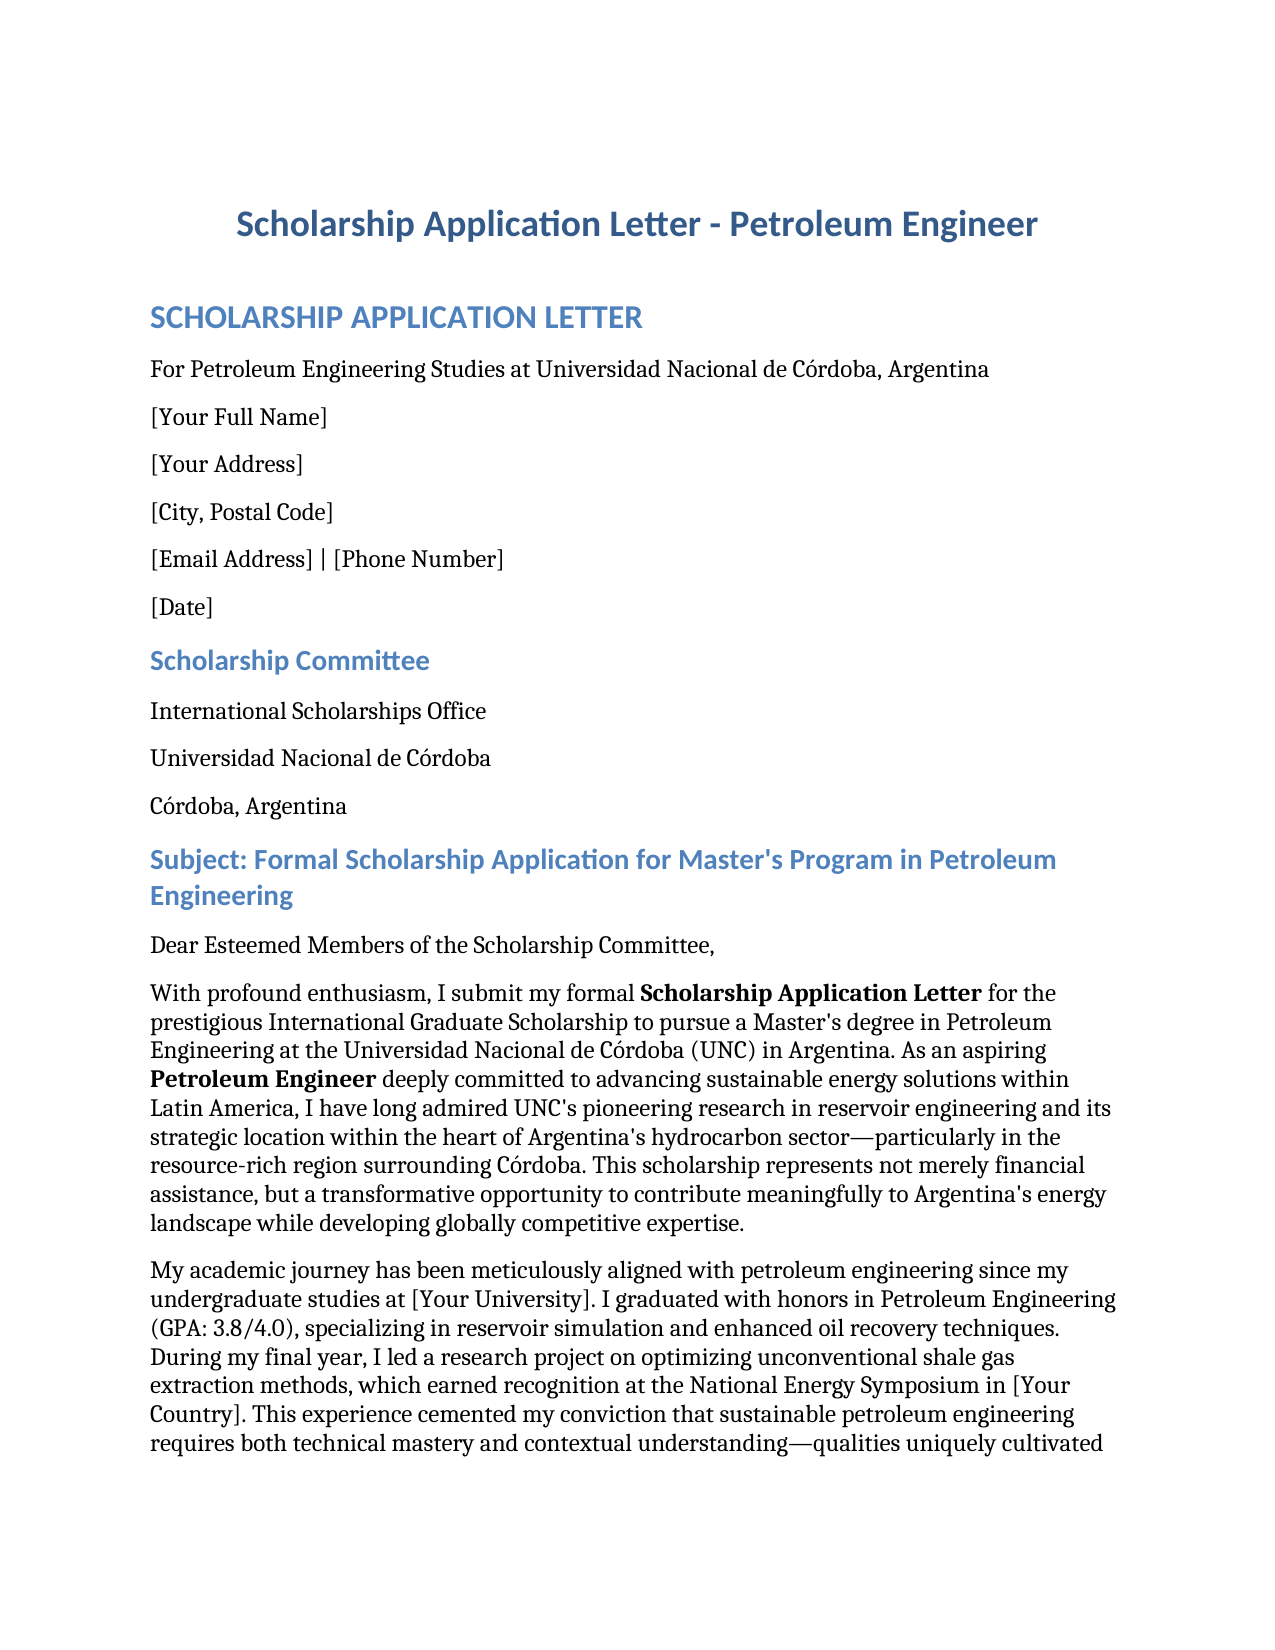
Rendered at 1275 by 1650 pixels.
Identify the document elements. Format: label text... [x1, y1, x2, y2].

text [Date] [150, 593, 1125, 622]
text [City, Postal Code] [150, 498, 1125, 527]
text With profound enthusiasm, I submit my formal Scholarship Application Letter for the prestigious International Graduate Scholarship to pursue a Master's degree in Petroleum Engineering at the Universidad Nacional de Córdoba (UNC) in Argentina. As an aspiring Petroleum Engineer deeply committed to advancing sustainable energy solutions within Latin America, I have long admired UNC's pioneering research in reservoir engineering and its strategic location within the heart of Argentina's hydrocarbon sector—particularly in the resource-rich region surrounding Córdoba. This scholarship represents not merely financial assistance, but a transformative opportunity to contribute meaningfully to Argentina's energy landscape while developing globally competitive expertise. [150, 979, 1125, 1238]
text For Petroleum Engineering Studies at Universidad Nacional de Córdoba, Argentina [150, 355, 1125, 384]
text Dear Esteemed Members of the Scholarship Committee, [150, 931, 1125, 960]
subtitle Scholarship Committee [150, 642, 1125, 678]
title Scholarship Application Letter - Petroleum Engineer [150, 200, 1125, 246]
text [Your Full Name] [150, 403, 1125, 432]
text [150, 1256, 1125, 1458]
text [Email Address] | [Phone Number] [150, 545, 1125, 574]
subtitle Subject: Formal Scholarship Application for Master's Program in Petroleum Engineering [150, 841, 1125, 913]
text [Your Address] [150, 450, 1125, 479]
text Córdoba, Argentina [150, 792, 1125, 821]
subtitle SCHOLARSHIP APPLICATION LETTER [150, 296, 1125, 337]
text International Scholarships Office [150, 697, 1125, 726]
text Universidad Nacional de Córdoba [150, 744, 1125, 773]
